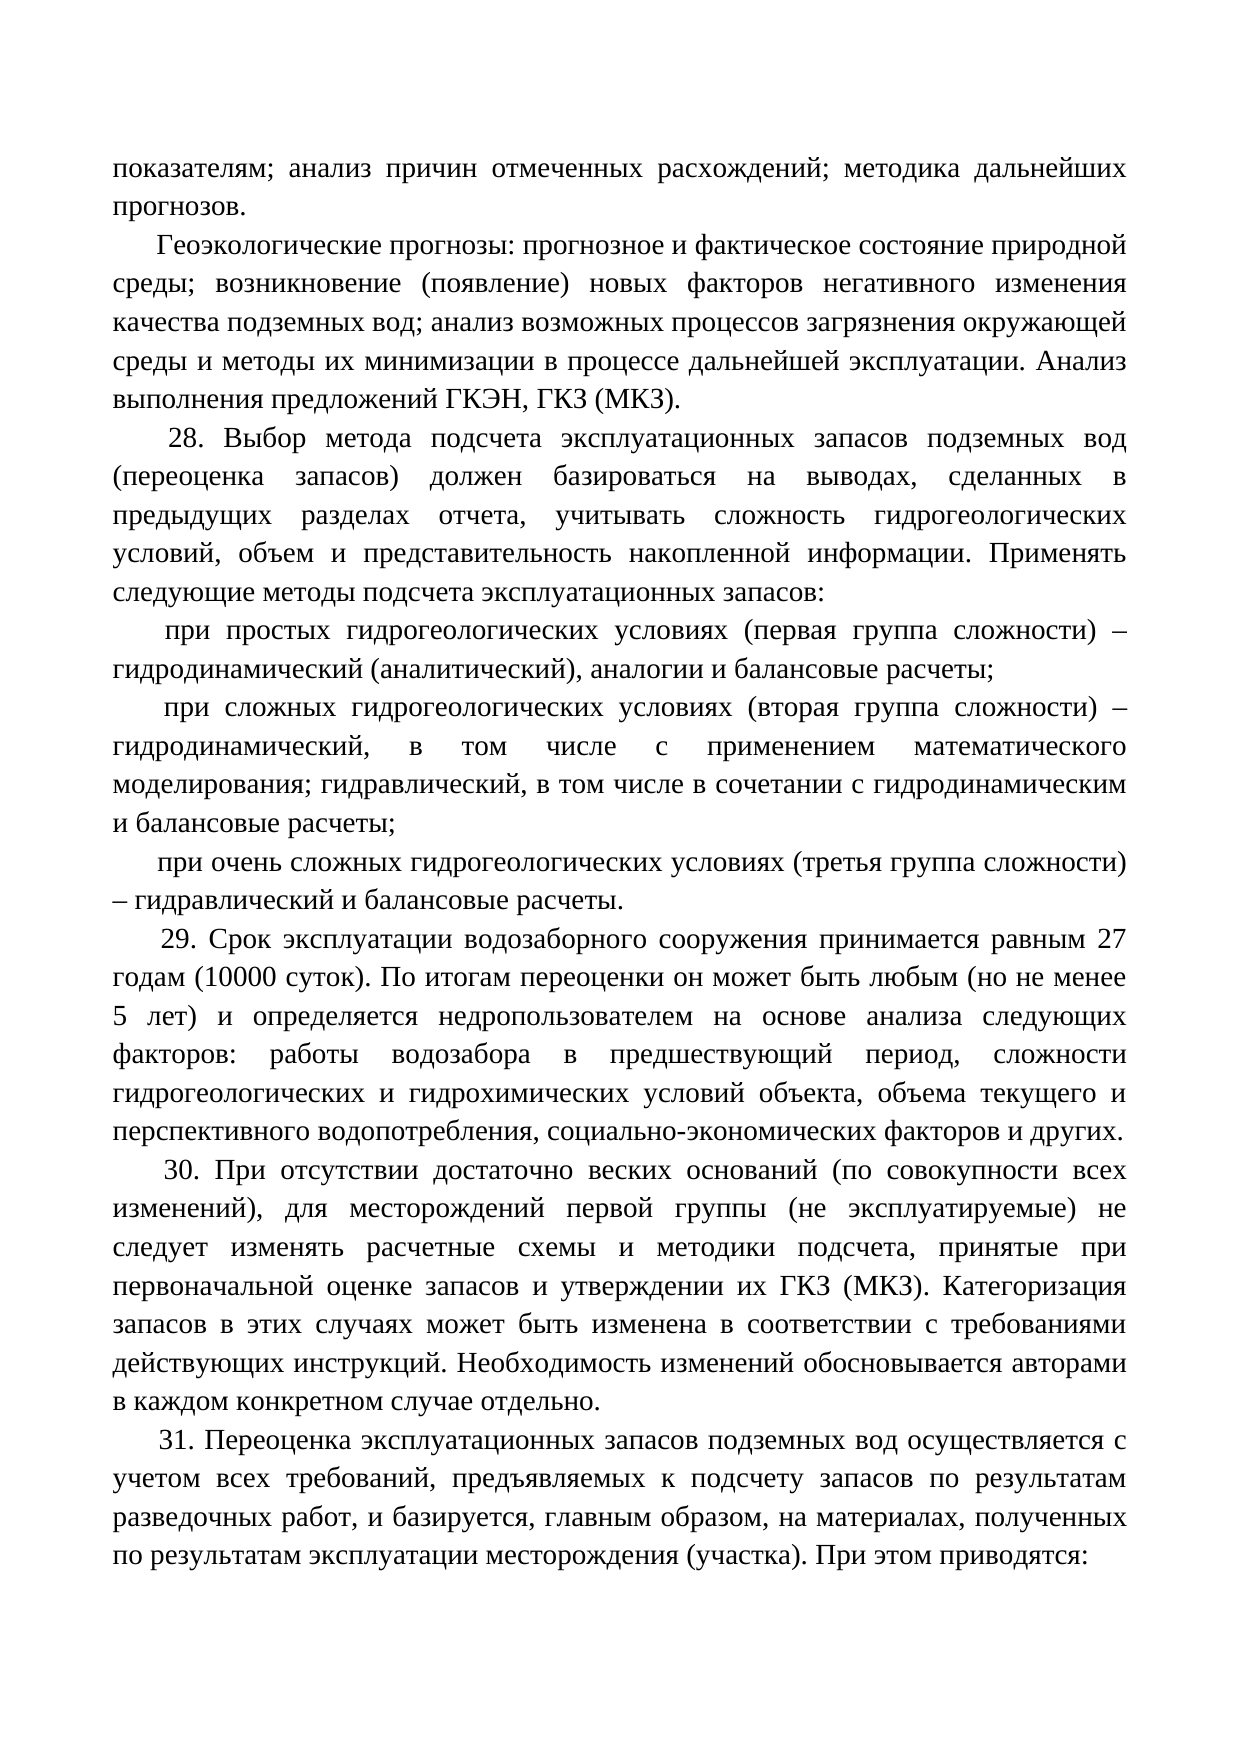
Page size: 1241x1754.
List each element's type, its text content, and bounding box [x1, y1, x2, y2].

text 31. Переоценка эксплуатационных запасов подземных вод осуществляется с учетом всех требований, предъявляемых к подсчету запасов по результатам разведочных работ, и базируется, главным образом, на материалах, полученных по результатам эксплуатации месторождения (участка). При этом приводятся: [112, 1422, 1128, 1571]
text Геоэкологические прогнозы: прогнозное и фактическое состояние природной среды; возникновение (появление) новых факторов негативного изменения качества подземных вод; анализ возможных процессов загрязнения окружающей среды и методы их минимизации в процессе дальнейшей эксплуатации. Анализ выполнения предложений ГКЭН, ГКЗ (МКЗ). [112, 227, 1128, 415]
text при простых гидрогеологических условиях (первая группа сложности) – гидродинамический (аналитический), аналогии и балансовые расчеты; [112, 612, 1128, 684]
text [112, 150, 1128, 222]
text 30. При отсутствии достаточно веских оснований (по совокупности всех изменений), для месторождений первой группы (не эксплуатируемые) не следует изменять расчетные схемы и методики подсчета, принятые при первоначальной оценке запасов и утверждении их ГКЗ (МКЗ). Категоризация запасов в этих случаях может быть изменена в соответствии с требованиями действующих инструкций. Необходимость изменений обосновывается авторами в каждом конкретном случае отдельно. [112, 1152, 1128, 1417]
text при очень сложных гидрогеологических условиях (третья группа сложности) – гидравлический и балансовые расчеты. [112, 844, 1128, 916]
text 28. Выбор метода подсчета эксплуатационных запасов подземных вод (переоценка запасов) должен базироваться на выводах, сделанных в предыдущих разделах отчета, учитывать сложность гидрогеологических условий, объем и представительность накопленной информации. Применять следующие методы подсчета эксплуатационных запасов: [112, 420, 1128, 607]
text 29. Срок эксплуатации водозаборного сооружения принимается равным 27 годам (10000 суток). По итогам переоценки он может быть любым (но не менее 5 лет) и определяется недропользователем на основе анализа следующих факторов: работы водозабора в предшествующий период, сложности гидрогеологических и гидрохимических условий объекта, объема текущего и перспективного водопотребления, социально-экономических факторов и других. [112, 921, 1128, 1147]
text при сложных гидрогеологических условиях (вторая группа сложности) – гидродинамический, в том числе с применением математического моделирования; гидравлический, в том числе в сочетании с гидродинамическим и балансовые расчеты; [112, 689, 1128, 839]
